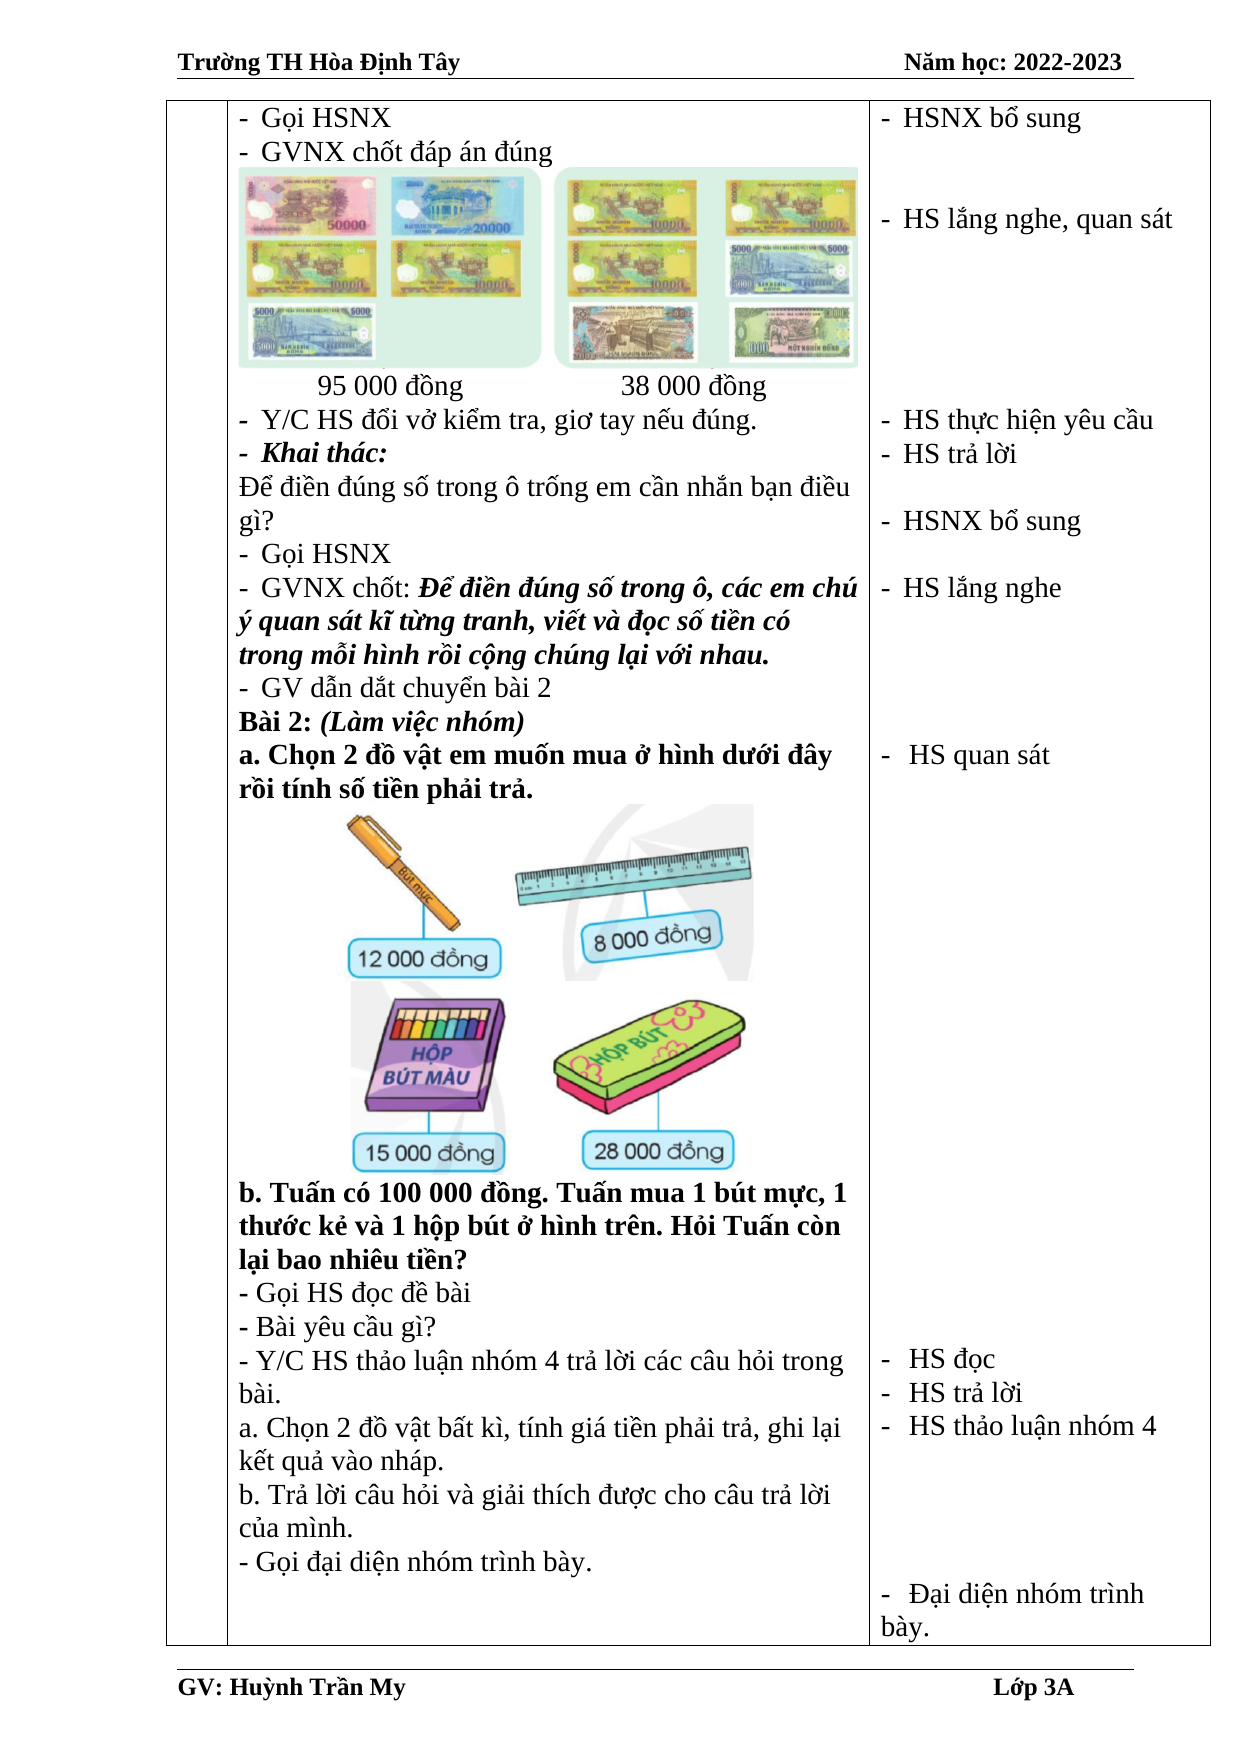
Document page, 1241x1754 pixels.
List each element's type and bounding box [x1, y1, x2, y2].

table_cell [870, 704, 1210, 1644]
table_cell [167, 704, 227, 1644]
picture [238, 167, 858, 369]
table_cell [228, 101, 869, 704]
table_cell [870, 101, 1210, 704]
picture [342, 804, 754, 1175]
table_cell [228, 704, 869, 1644]
table_cell [167, 101, 227, 704]
